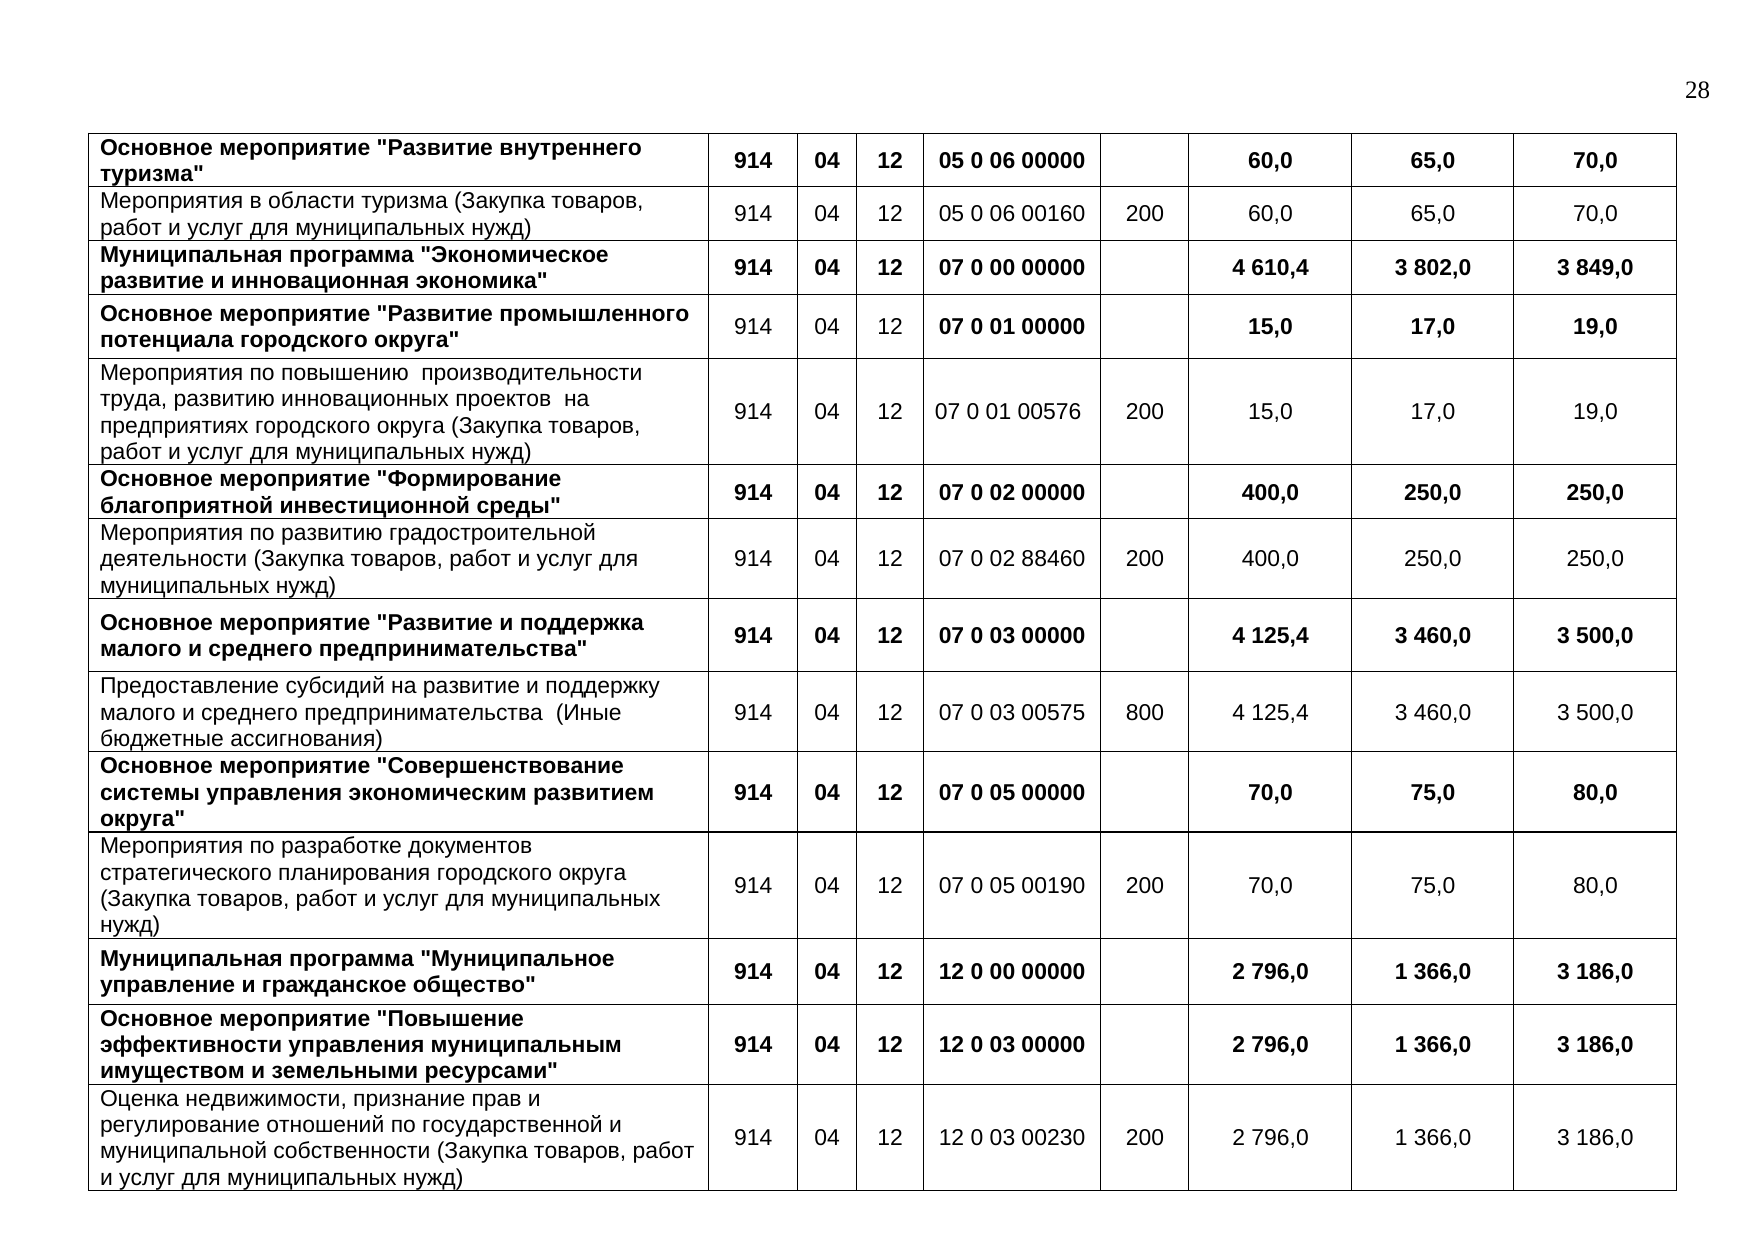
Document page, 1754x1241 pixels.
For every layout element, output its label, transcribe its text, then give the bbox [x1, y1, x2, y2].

table_cell 07 0 03 00000 [924, 599, 1100, 671]
table_cell 04 [798, 187, 856, 240]
table_cell 3 849,0 [1514, 241, 1676, 294]
table_cell 04 [798, 939, 856, 1003]
table_cell 12 [857, 1005, 923, 1083]
table_cell 3 500,0 [1514, 599, 1676, 671]
table_cell Мероприятия в области туризма (Закупка товаров, работ и услуг для муниципальных нужд) [89, 187, 708, 240]
table_cell [1101, 599, 1188, 671]
table_cell 1 366,0 [1352, 1085, 1513, 1190]
table_cell 12 [857, 599, 923, 671]
table_cell 07 0 05 00000 [924, 752, 1100, 831]
table_cell 12 0 03 00000 [924, 1005, 1100, 1083]
table_cell 914 [709, 1085, 797, 1190]
table_cell 04 [798, 359, 856, 464]
table_cell 4 125,4 [1189, 672, 1351, 751]
table_cell 07 0 02 88460 [924, 519, 1100, 598]
table_cell 2 796,0 [1189, 1085, 1351, 1190]
table_cell 2 796,0 [1189, 1005, 1351, 1083]
table_cell 04 [798, 1005, 856, 1083]
table_cell Основное мероприятие "Развитие и поддержка малого и среднего предпринимательства" [89, 599, 708, 671]
table_cell 12 [857, 359, 923, 464]
table_cell 12 [857, 134, 923, 186]
table_cell 60,0 [1189, 187, 1351, 240]
table_cell 04 [798, 752, 856, 831]
table_cell 12 [857, 939, 923, 1003]
table_cell 914 [709, 134, 797, 186]
table_cell 3 186,0 [1514, 1005, 1676, 1083]
table_cell 4 125,4 [1189, 599, 1351, 671]
table_cell [1101, 295, 1188, 358]
table_cell 70,0 [1514, 134, 1676, 186]
table_cell 1 366,0 [1352, 1005, 1513, 1083]
table_cell Муниципальная программа "Экономическое развитие и инновационная экономика" [89, 241, 708, 294]
table_cell 65,0 [1352, 134, 1513, 186]
table_cell 60,0 [1189, 134, 1351, 186]
table_cell [1101, 939, 1188, 1003]
table_cell 3 460,0 [1352, 672, 1513, 751]
table_cell 75,0 [1352, 833, 1513, 938]
table_cell 3 186,0 [1514, 939, 1676, 1003]
table_cell 12 [857, 465, 923, 518]
table_cell 914 [709, 939, 797, 1003]
table_cell [1101, 1005, 1188, 1083]
table_cell 250,0 [1514, 465, 1676, 518]
table_cell 1 366,0 [1352, 939, 1513, 1003]
table_cell 70,0 [1189, 752, 1351, 831]
table_cell 914 [709, 295, 797, 358]
table_cell Мероприятия по развитию градостроительной деятельности (Закупка товаров, работ и услуг для муниципальных нужд) [89, 519, 708, 598]
table_cell 17,0 [1352, 295, 1513, 358]
table_cell 3 500,0 [1514, 672, 1676, 751]
table_cell 07 0 05 00190 [924, 833, 1100, 938]
table_cell 15,0 [1189, 295, 1351, 358]
table_cell Мероприятия по повышению производительности труда, развитию инновационных проектов на предприятиях городского округа (Закупка товаров, работ и услуг для муниципальных нужд) [89, 359, 708, 464]
table_cell 70,0 [1189, 833, 1351, 938]
table_cell Мероприятия по разработке документов стратегического планирования городского округа (Закупка товаров, работ и услуг для муниципальных нужд) [89, 833, 708, 938]
table_cell 75,0 [1352, 752, 1513, 831]
table_cell 250,0 [1514, 519, 1676, 598]
table_cell Муниципальная программа "Муниципальное управление и гражданское общество" [89, 939, 708, 1003]
table_cell 12 0 03 00230 [924, 1085, 1100, 1190]
table_cell Основное мероприятие "Формирование благоприятной инвестиционной среды" [89, 465, 708, 518]
table_cell [1101, 134, 1188, 186]
table_cell Основное мероприятие "Развитие промышленного потенциала городского округа" [89, 295, 708, 358]
table_cell 400,0 [1189, 465, 1351, 518]
table_cell 2 796,0 [1189, 939, 1351, 1003]
table_cell 80,0 [1514, 752, 1676, 831]
table_cell 400,0 [1189, 519, 1351, 598]
table_cell 05 0 06 00000 [924, 134, 1100, 186]
table_cell 04 [798, 833, 856, 938]
table_cell 17,0 [1352, 359, 1513, 464]
table_cell 70,0 [1514, 187, 1676, 240]
table_cell 12 [857, 1085, 923, 1190]
table_cell 800 [1101, 672, 1188, 751]
table_cell Оценка недвижимости, признание прав и регулирование отношений по государственной и муниципальной собственности (Закупка товаров, работ и услуг для муниципальных нужд) [89, 1085, 708, 1190]
table_cell 04 [798, 599, 856, 671]
table_cell 914 [709, 672, 797, 751]
table_cell 914 [709, 359, 797, 464]
table_cell 250,0 [1352, 465, 1513, 518]
table_cell 80,0 [1514, 833, 1676, 938]
table_cell 914 [709, 465, 797, 518]
table_cell Основное мероприятие "Совершенствование системы управления экономическим развитием округа" [89, 752, 708, 831]
table_cell 914 [709, 187, 797, 240]
table_cell 914 [709, 519, 797, 598]
table_cell 12 [857, 833, 923, 938]
table_cell 200 [1101, 519, 1188, 598]
table_cell 3 186,0 [1514, 1085, 1676, 1190]
table_cell 15,0 [1189, 359, 1351, 464]
table_cell 12 [857, 241, 923, 294]
table_cell 07 0 01 00000 [924, 295, 1100, 358]
table_cell 04 [798, 672, 856, 751]
table_cell 200 [1101, 1085, 1188, 1190]
table_cell 07 0 02 00000 [924, 465, 1100, 518]
table_cell 04 [798, 134, 856, 186]
table_cell Предоставление субсидий на развитие и поддержку малого и среднего предпринимательства (Иные бюджетные ассигнования) [89, 672, 708, 751]
table_cell 200 [1101, 359, 1188, 464]
table_cell [1101, 241, 1188, 294]
table_cell 12 [857, 752, 923, 831]
table_cell 200 [1101, 187, 1188, 240]
table_cell 914 [709, 833, 797, 938]
table_cell 3 460,0 [1352, 599, 1513, 671]
table_cell 914 [709, 241, 797, 294]
table_cell 07 0 01 00576 [924, 359, 1100, 464]
table_cell 4 610,4 [1189, 241, 1351, 294]
table_cell 19,0 [1514, 295, 1676, 358]
table_cell Основное мероприятие "Развитие внутреннего туризма" [89, 134, 708, 186]
table_cell 04 [798, 295, 856, 358]
table_cell 12 0 00 00000 [924, 939, 1100, 1003]
table_cell 12 [857, 519, 923, 598]
table_cell 12 [857, 672, 923, 751]
table_cell 12 [857, 187, 923, 240]
table_cell 914 [709, 1005, 797, 1083]
table_cell 07 0 03 00575 [924, 672, 1100, 751]
table_cell 19,0 [1514, 359, 1676, 464]
table_cell 07 0 00 00000 [924, 241, 1100, 294]
table_cell 65,0 [1352, 187, 1513, 240]
table_cell 250,0 [1352, 519, 1513, 598]
table_cell 3 802,0 [1352, 241, 1513, 294]
table_cell 200 [1101, 833, 1188, 938]
table_cell 04 [798, 1085, 856, 1190]
table_cell 04 [798, 241, 856, 294]
table_cell 04 [798, 465, 856, 518]
table_cell 05 0 06 00160 [924, 187, 1100, 240]
table_cell [1101, 752, 1188, 831]
table_cell 12 [857, 295, 923, 358]
table_cell [1101, 465, 1188, 518]
table_cell 914 [709, 599, 797, 671]
table_cell Основное мероприятие "Повышение эффективности управления муниципальным имуществом и земельными ресурсами" [89, 1005, 708, 1083]
table_cell 04 [798, 519, 856, 598]
table_cell 914 [709, 752, 797, 831]
